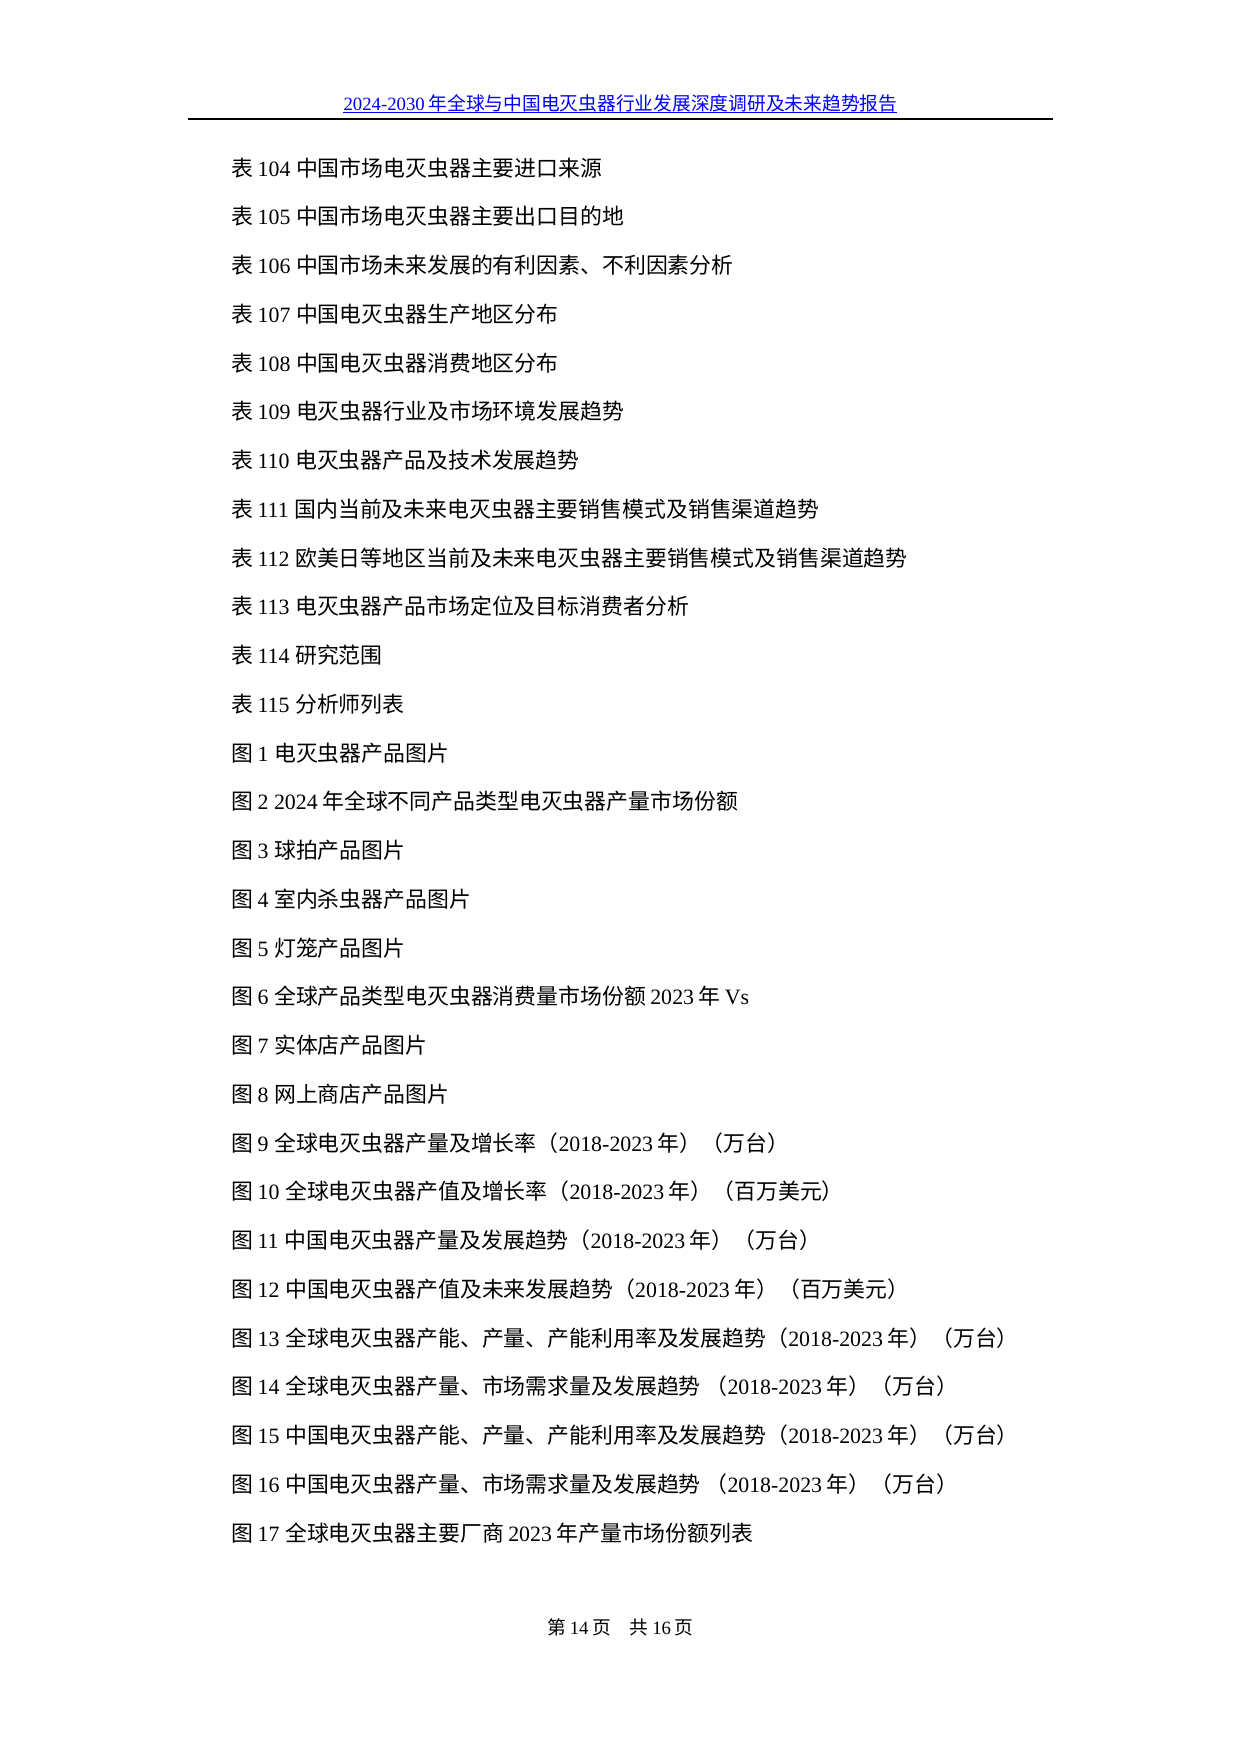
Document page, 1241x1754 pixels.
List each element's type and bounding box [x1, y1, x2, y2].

text [187, 150, 1053, 1548]
